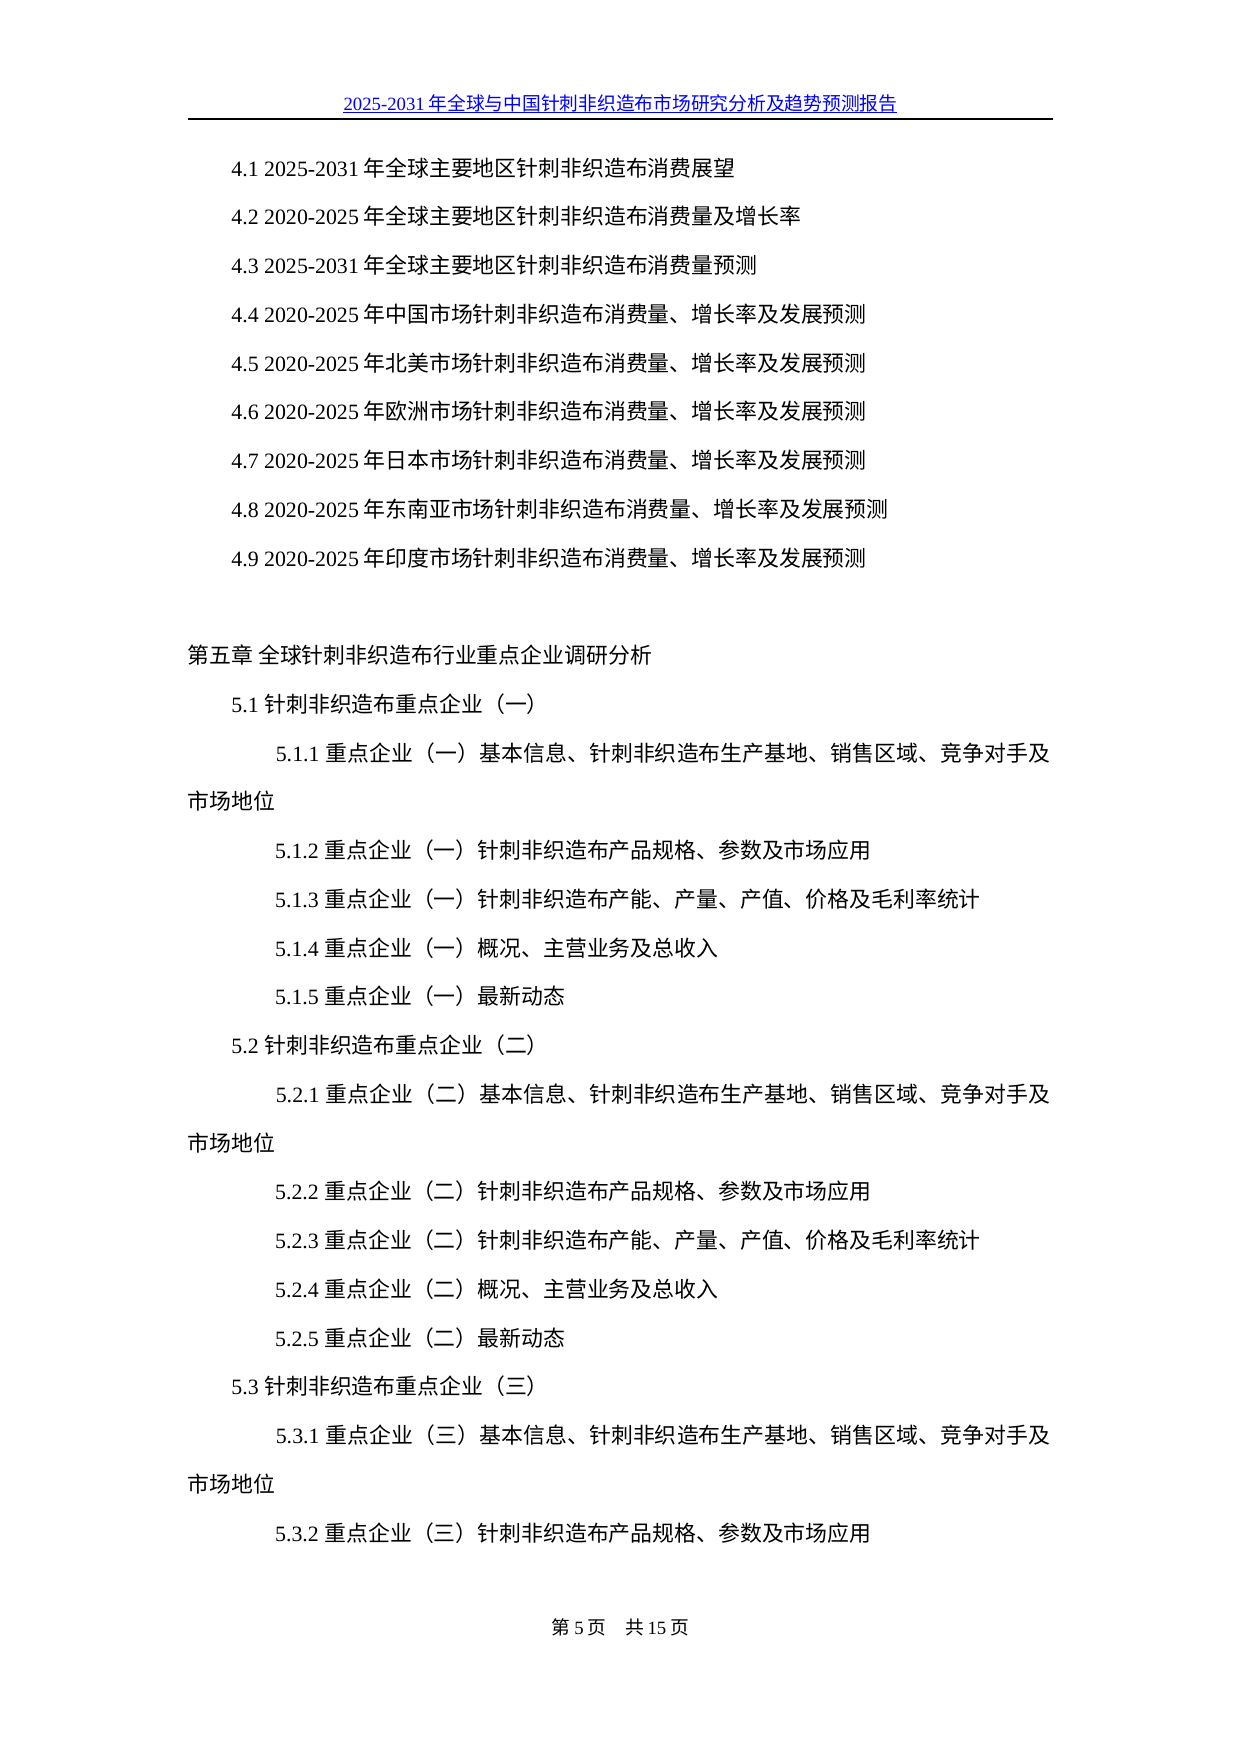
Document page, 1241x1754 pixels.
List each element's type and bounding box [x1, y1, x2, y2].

text [187, 150, 1053, 1548]
